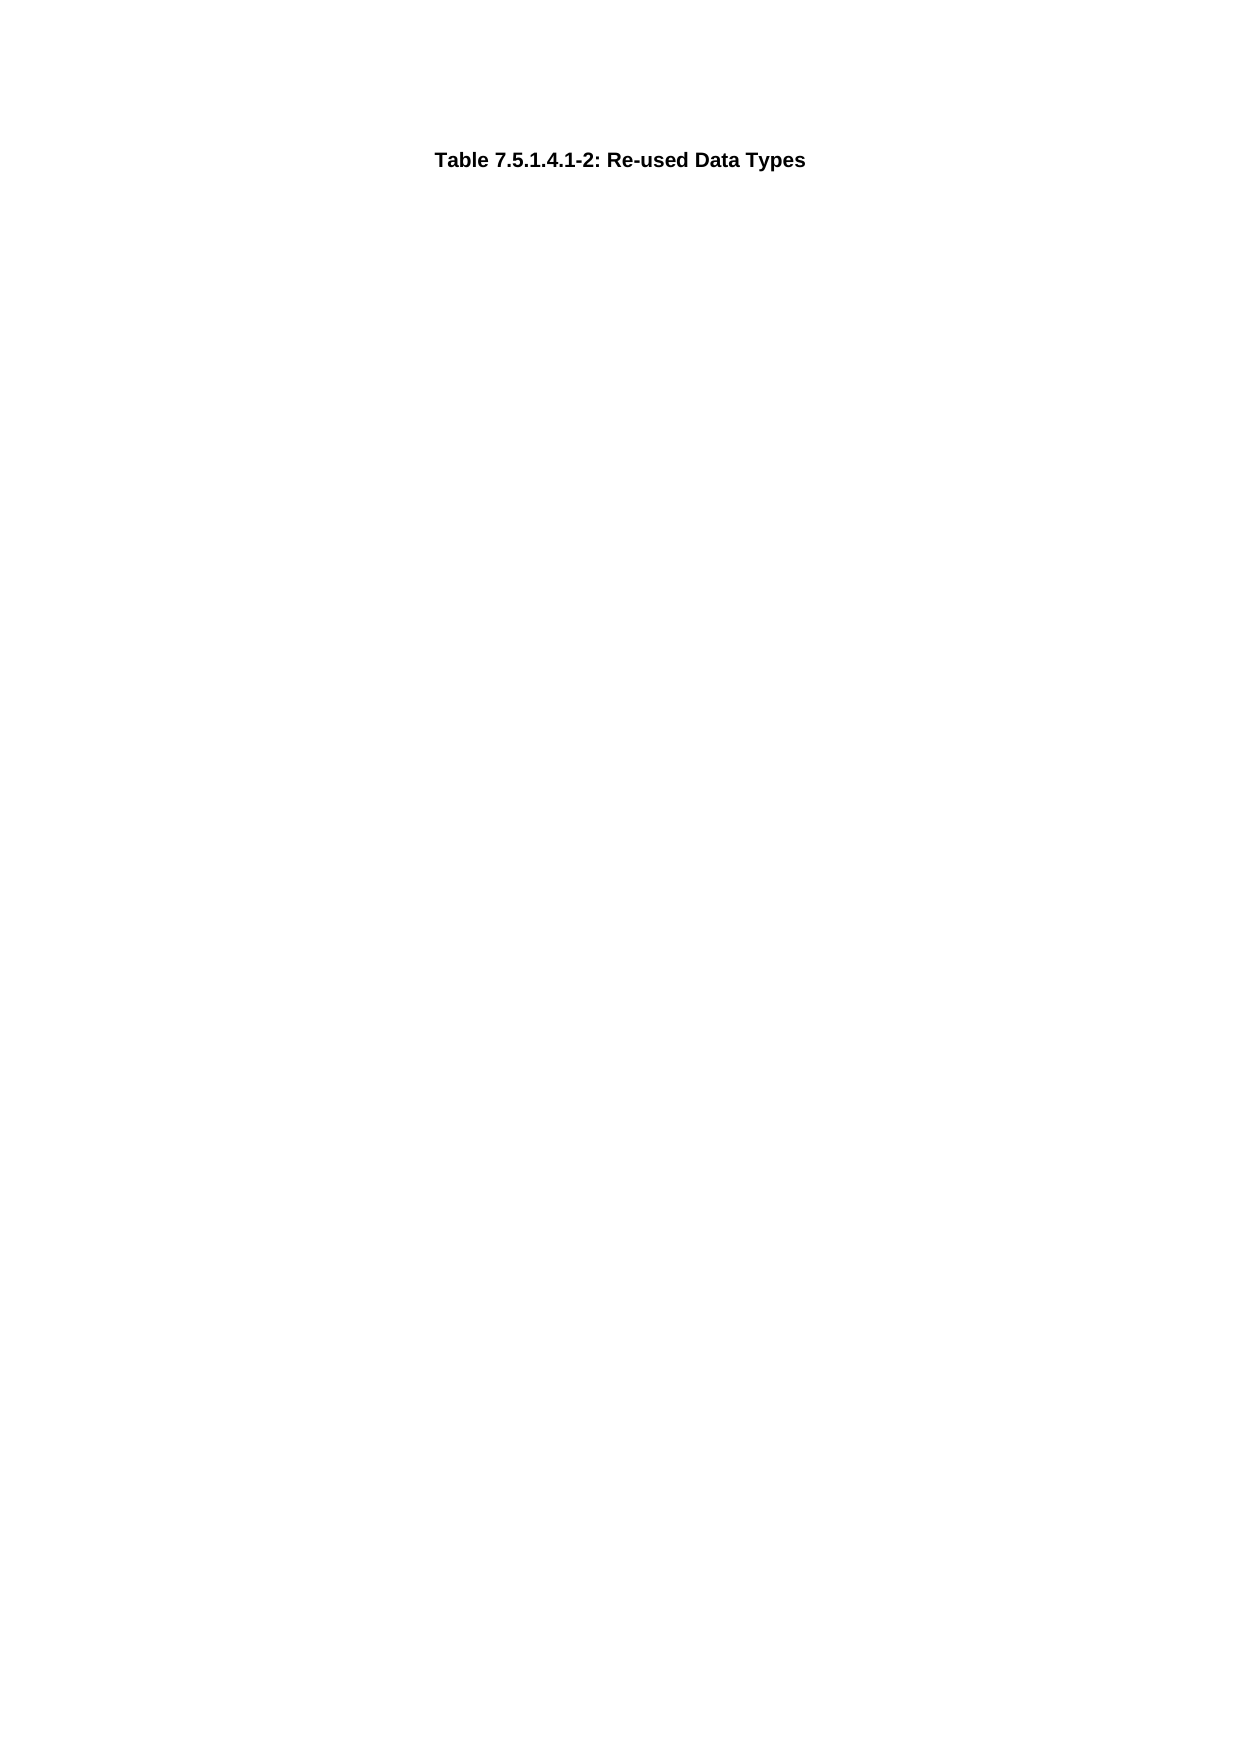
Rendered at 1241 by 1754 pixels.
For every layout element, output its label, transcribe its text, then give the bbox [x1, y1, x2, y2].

text Table 7.5.1.4.1-2: Re-used Data Types [118, 148, 1122, 172]
